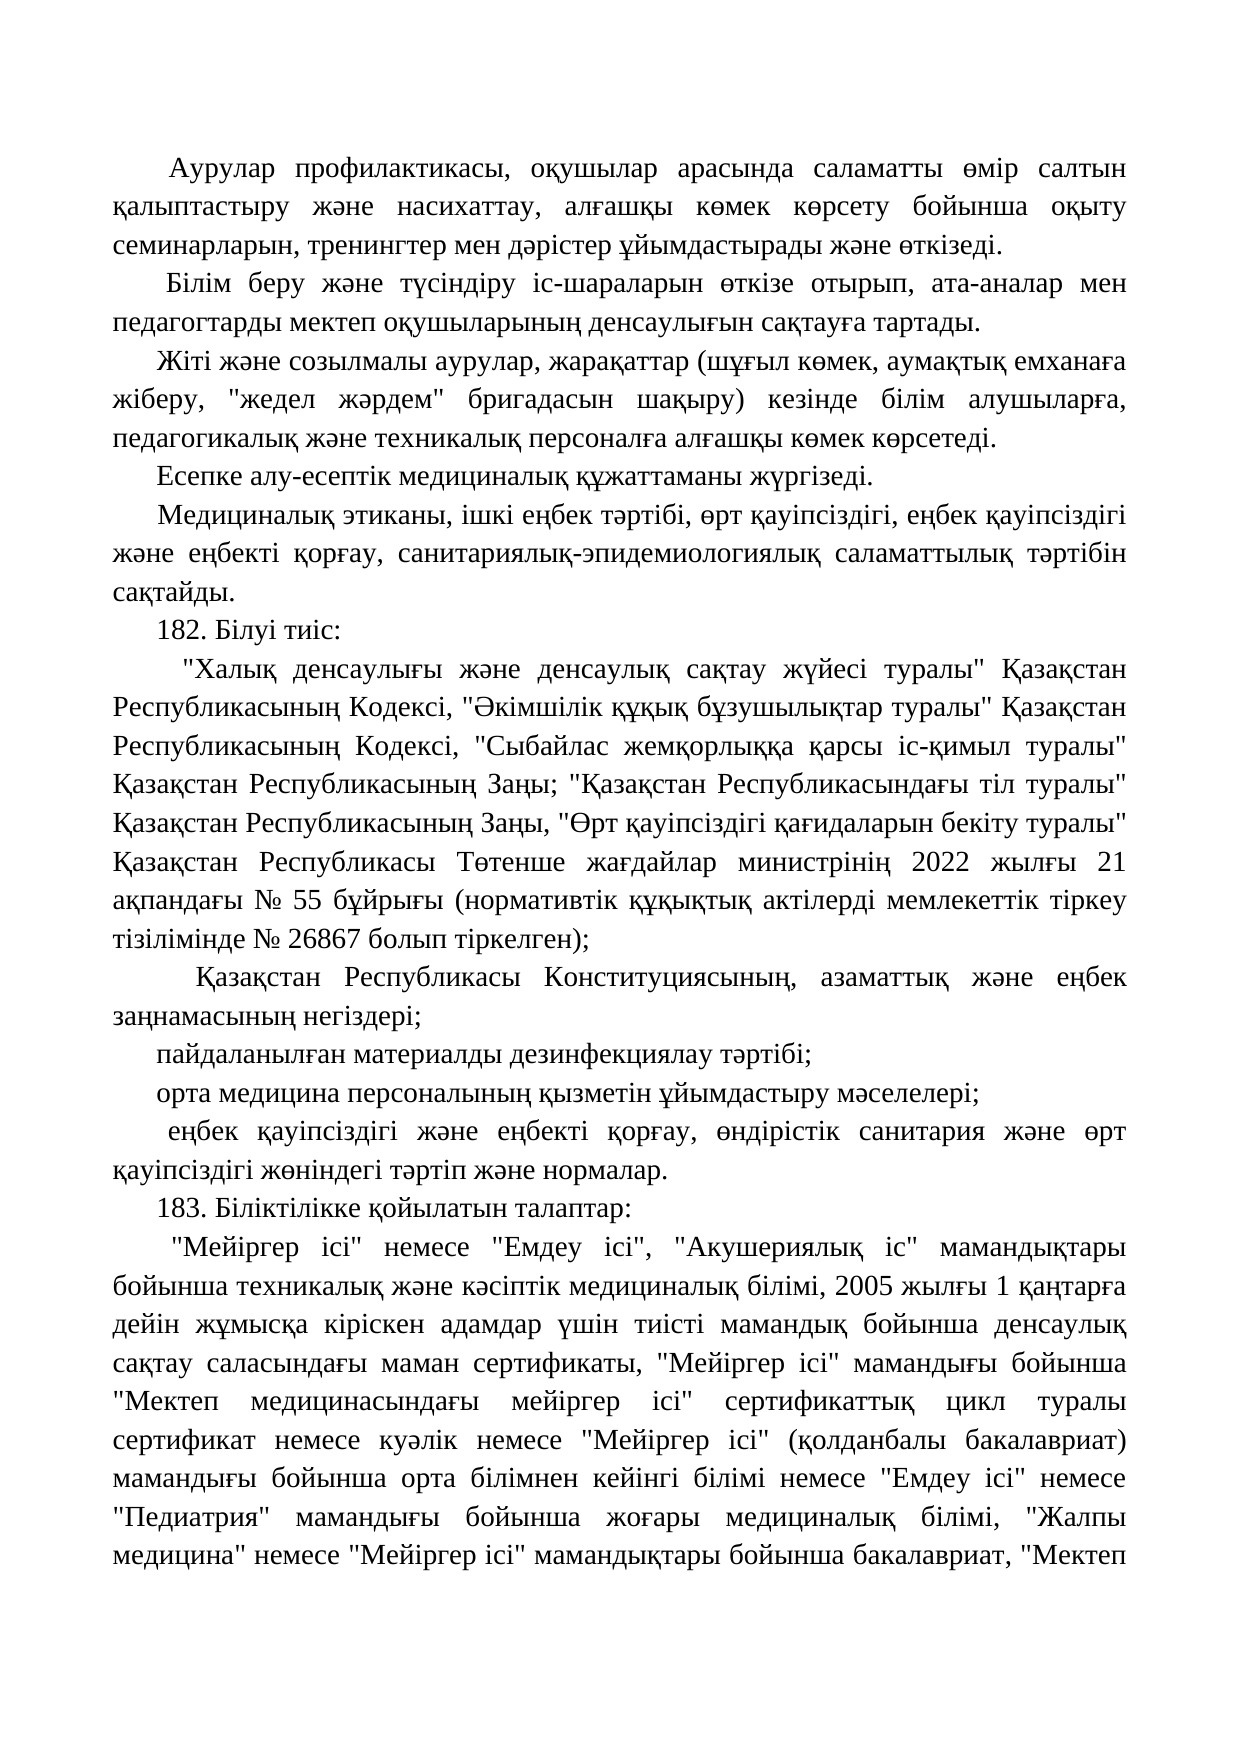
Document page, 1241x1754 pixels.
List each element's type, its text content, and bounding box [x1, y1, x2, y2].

text Медициналық этиканы, ішкі еңбек тәртібі, өрт қауіпсіздігі, еңбек қауіпсіздігі және еңбекті қорғау, санитариялық-эпидемиологиялық саламаттылық тәртібін сақтайды. [112, 497, 1128, 607]
text пайдаланылған материалды дезинфекциялау тәртібі; [112, 1036, 1128, 1070]
text еңбек қауіпсіздігі және еңбекті қорғау, өндірістік санитария және өрт қауіпсіздігі жөніндегі тәртіп және нормалар. [112, 1113, 1128, 1186]
text 183. Біліктілікке қойылатын талаптар: [112, 1191, 1128, 1224]
text Есепке алу-есептік медициналық құжаттаманы жүргізеді. [112, 458, 1128, 492]
text 182. Білуі тиіс: [112, 612, 1128, 646]
text Аурулар профилактикасы, оқушылар арасында саламатты өмір салтын қалыптастыру және насихаттау, алғашқы көмек көрсету бойынша оқыту семинарларын, тренингтер мен дәрістер ұйымдастырады және өткізеді. [112, 150, 1128, 261]
text Жіті және созылмалы аурулар, жарақаттар (шұғыл көмек, аумақтық емханаға жіберу, "жедел жәрдем" бригадасын шақыру) кезінде білім алушыларға, педагогикалық және техникалық персоналға алғашқы көмек көрсетеді. [112, 343, 1128, 453]
text Білім беру және түсіндіру іс-шараларын өткізе отырып, ата-аналар мен педагогтарды мектеп оқушыларының денсаулығын сақтауға тартады. [112, 266, 1128, 338]
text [112, 1229, 1128, 1571]
text "Халық денсаулығы және денсаулық сақтау жүйесі туралы" Қазақстан Республикасының Кодексі, "Әкімшілік құқық бұзушылықтар туралы" Қазақстан Республикасының Кодексі, "Сыбайлас жемқорлыққа қарсы іс-қимыл туралы" Қазақстан Республикасының Заңы; "Қазақстан Республикасындағы тіл туралы" Қазақстан Республикасының Заңы, "Өрт қауіпсіздігі қағидаларын бекіту туралы" Қазақстан Республикасы Төтенше жағдайлар министрінің 2022 жылғы 21 ақпандағы № 55 бұйрығы (нормативтік құқықтық актілерді мемлекеттік тіркеу тізілімінде № 26867 болып тіркелген); [112, 651, 1128, 954]
text Қазақстан Республикасы Конституциясының, азаматтық және еңбек заңнамасының негіздері; [112, 959, 1128, 1031]
text орта медицина персоналының қызметін ұйымдастыру мәселелері; [112, 1075, 1128, 1108]
